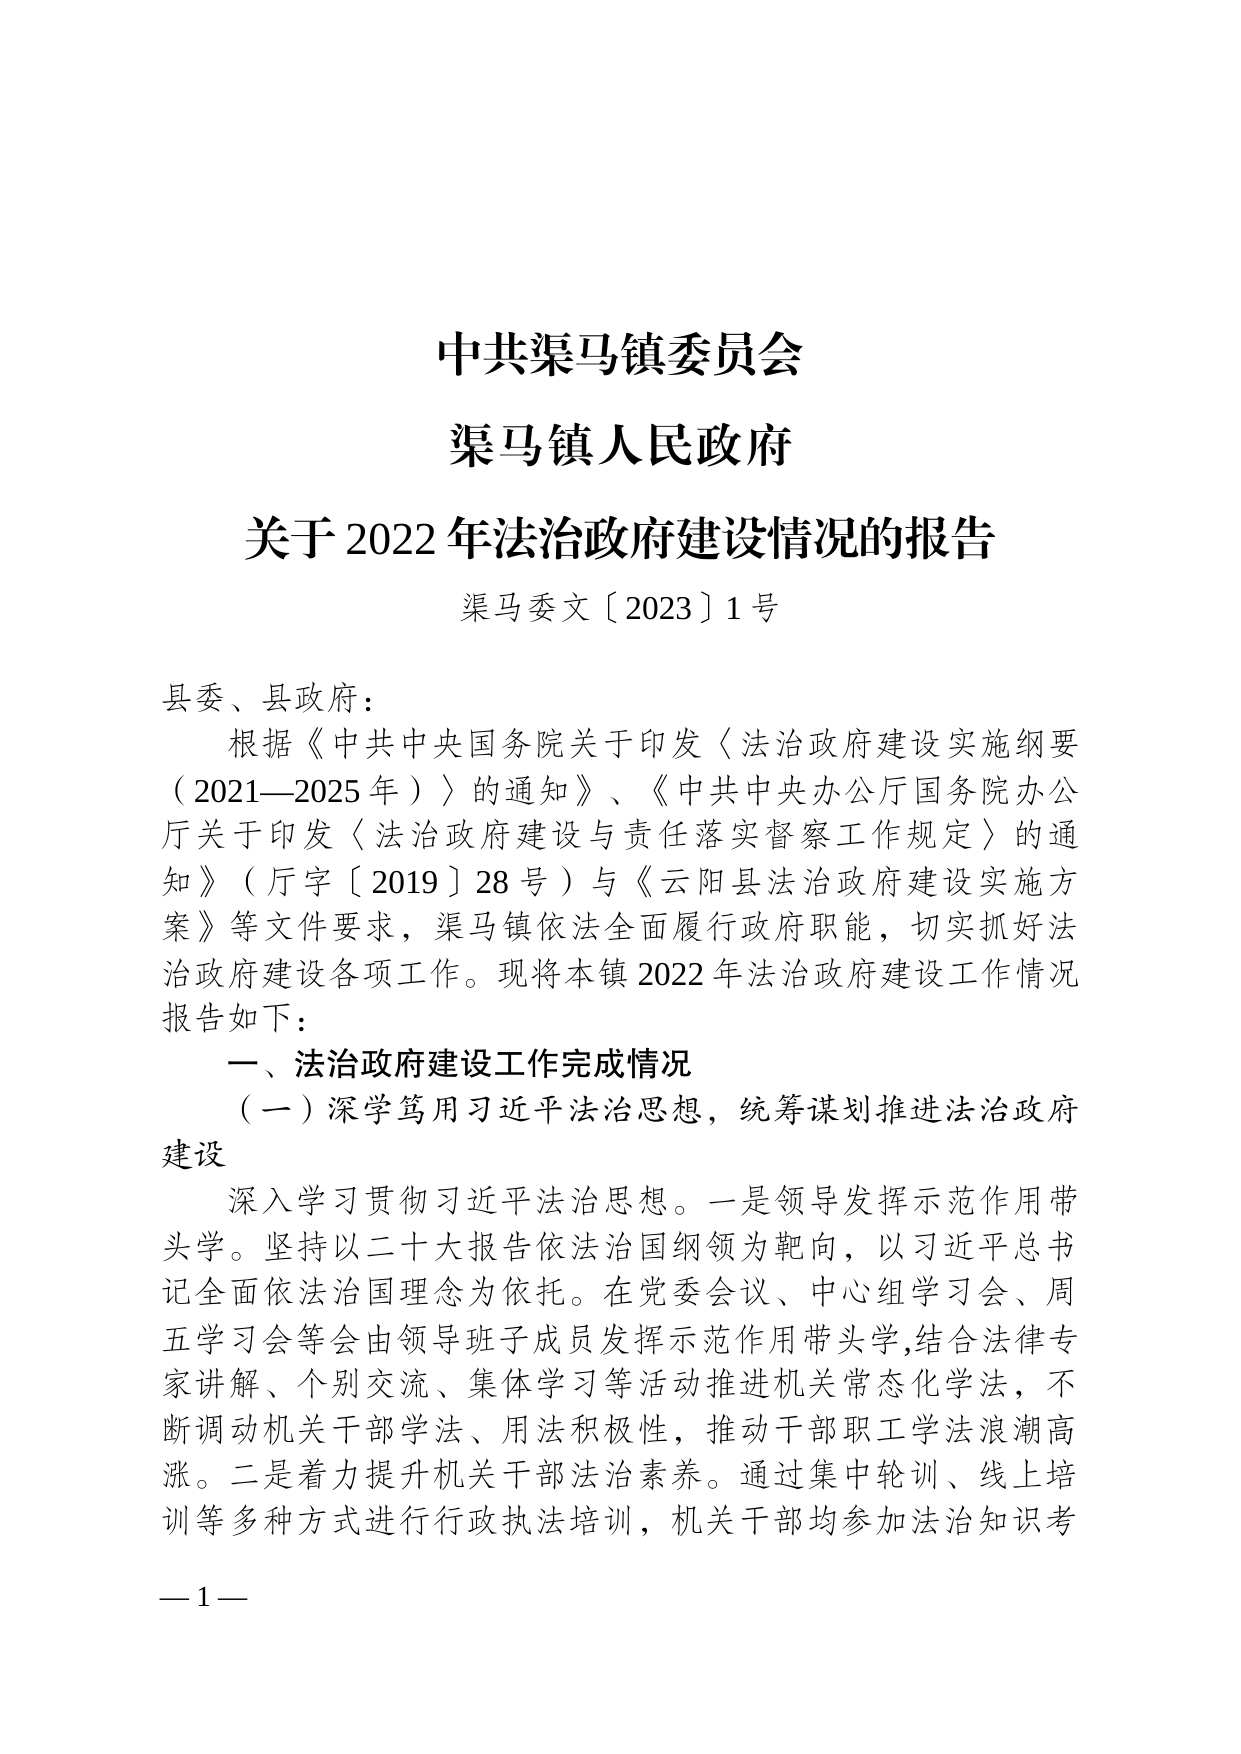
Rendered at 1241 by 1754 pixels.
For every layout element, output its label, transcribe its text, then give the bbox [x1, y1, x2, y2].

text 渠马委文〔2023〕1号 [159, 586, 1081, 631]
list 深学笃用习近平法治思想，统筹谋划推进法治政府建设 [159, 1089, 1081, 1180]
text 一、法治政府建设工作完成情况 [159, 1043, 1081, 1089]
text 渠马镇人民政府 [159, 403, 1081, 494]
text 中共渠马镇委员会 [159, 311, 1081, 403]
text 根据《中共中央国务院关于印发〈法治政府建设实施纲要（2021—2025年）〉的通知》、《中共中央办公厅国务院办公厅关于印发〈法治政府建设与责任落实督察工作规定〉的通知》（厅字〔2019〕28号）与《云阳县法治政府建设实施方案》等文件要求，渠马镇依法全面履行政府职能，切实抓好法治政府建设各项工作。现将本镇2022年法治政府建设工作情况报告如下： [159, 723, 1081, 1043]
text 县委、县政府： [159, 677, 1081, 723]
text 关于2022年法治政府建设情况的报告 [159, 494, 1081, 586]
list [159, 1180, 1081, 1546]
